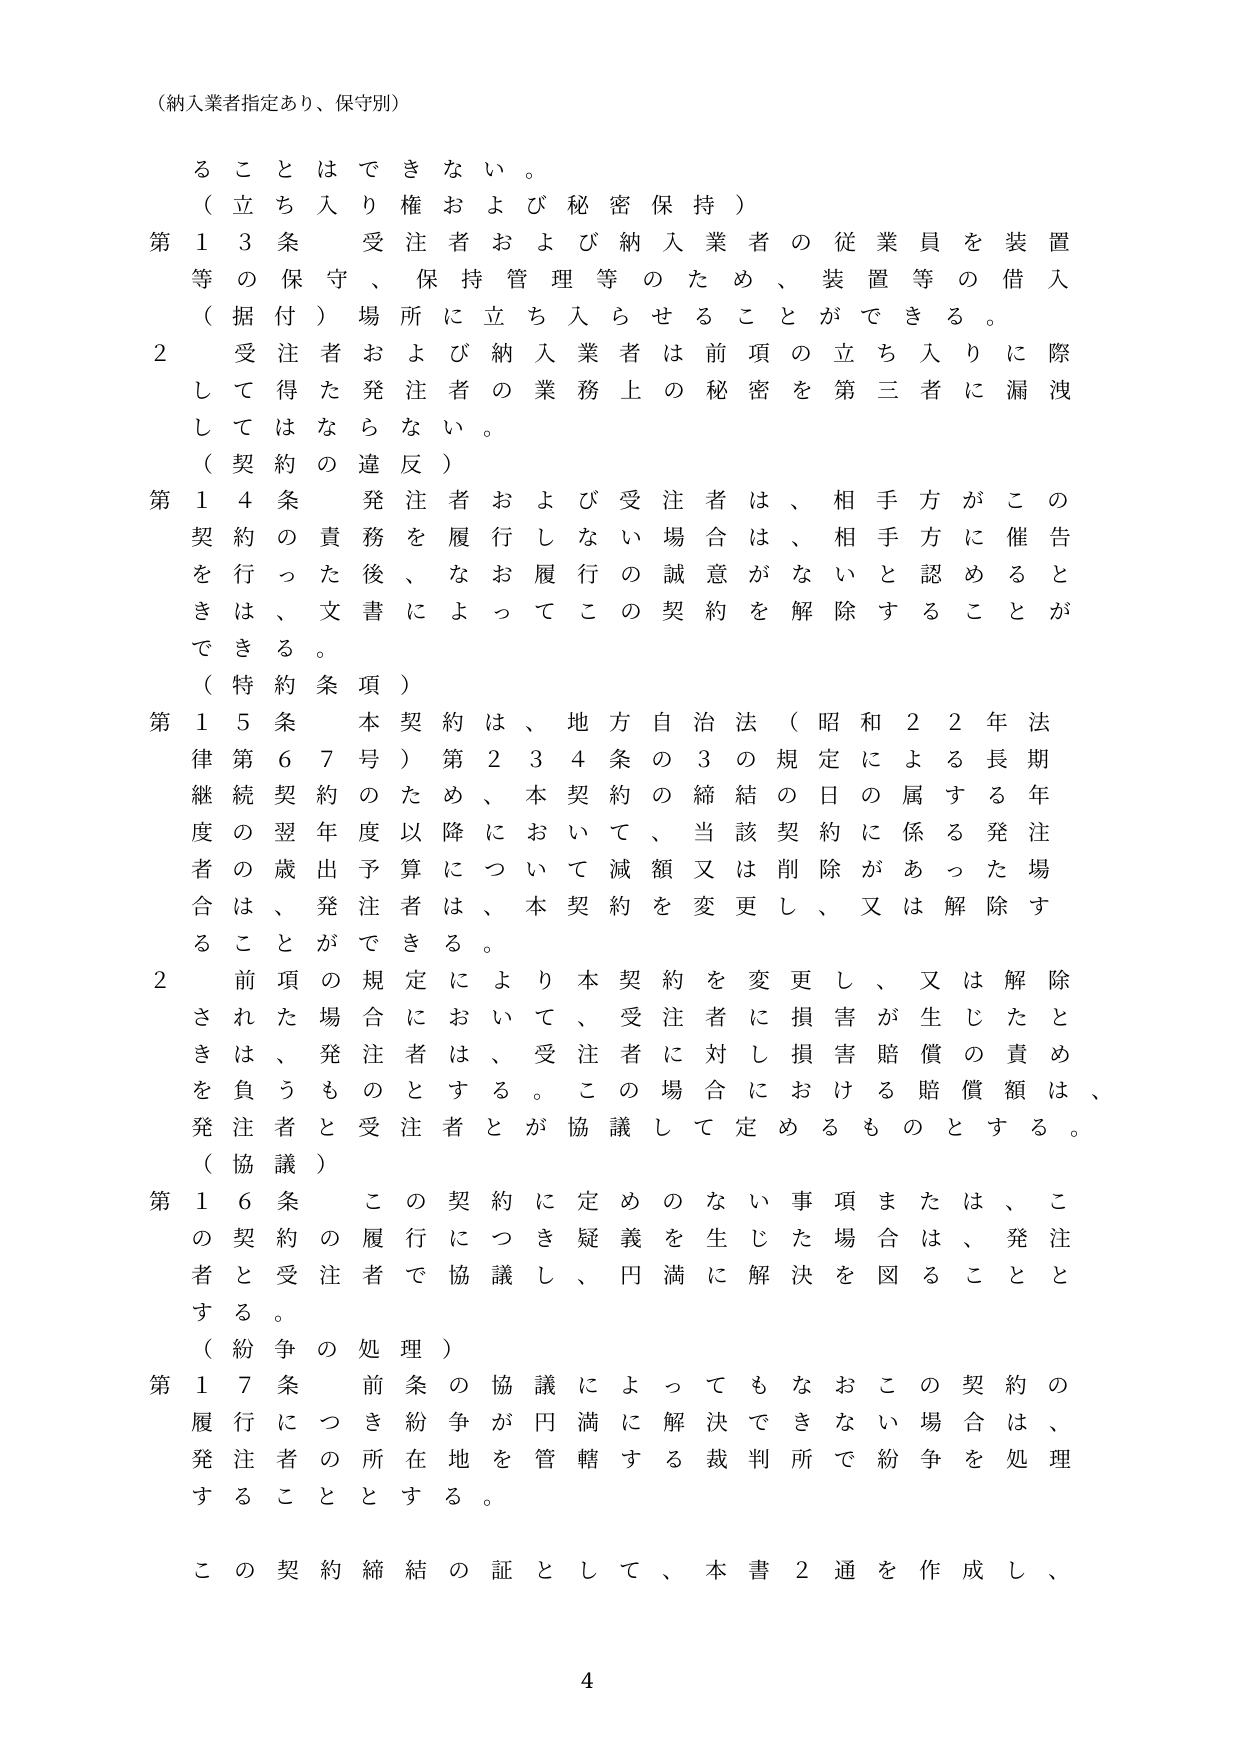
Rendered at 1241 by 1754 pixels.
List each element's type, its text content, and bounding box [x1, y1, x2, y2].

text （紛争の処理） [149, 1329, 1091, 1366]
text （協議） [149, 1145, 1091, 1182]
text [149, 1550, 1091, 1587]
text 第１７条 前条の協議によってもなおこの契約の履行につき紛争が円満に解決できない場合は、発注者の所在地を管轄する裁判所で紛争を処理することとする。 [149, 1366, 1091, 1513]
text ２ 前項の規定により本契約を変更し、又は解除された場合において、受注者に損害が生じたときは、発注者は、受注者に対し損害賠償の責めを負うものとする。この場合における賠償額は、発注者と受注者とが協議して定めるものとする。 [149, 960, 1091, 1145]
text 第１６条 この契約に定めのない事項または、この契約の履行につき疑義を生じた場合は、発注者と受注者で協議し、円満に解決を図ることとする。 [149, 1182, 1091, 1329]
text （特約条項） [170, 665, 1091, 702]
text 第１３条 受注者および納入業者の従業員を装置等の保守、保持管理等のため、装置等の借入（据付）場所に立ち入らせることができる。 [149, 223, 1091, 333]
text ２ 受注者および納入業者は前項の立ち入りに際して得た発注者の業務上の秘密を第三者に漏洩してはならない。 [149, 333, 1091, 444]
text （立ち入り権および秘密保持） [149, 186, 1091, 223]
text （契約の違反） [149, 444, 1091, 481]
text 第１４条 発注者および受注者は、相手方がこの契約の責務を履行しない場合は、相手方に催告を行った後、なお履行の誠意がないと認めるときは、文書によってこの契約を解除することができる。 [149, 481, 1091, 665]
text 第１５条 本契約は、地方自治法（昭和２２年法律第６７号）第２３４条の３の規定による長期継続契約のため、本契約の締結の日の属する年度の翌年度以降において、当該契約に係る発注者の歳出予算について減額又は削除があった場合は、発注者は、本契約を変更し、又は解除することができる。 [149, 702, 1091, 960]
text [149, 149, 1091, 186]
